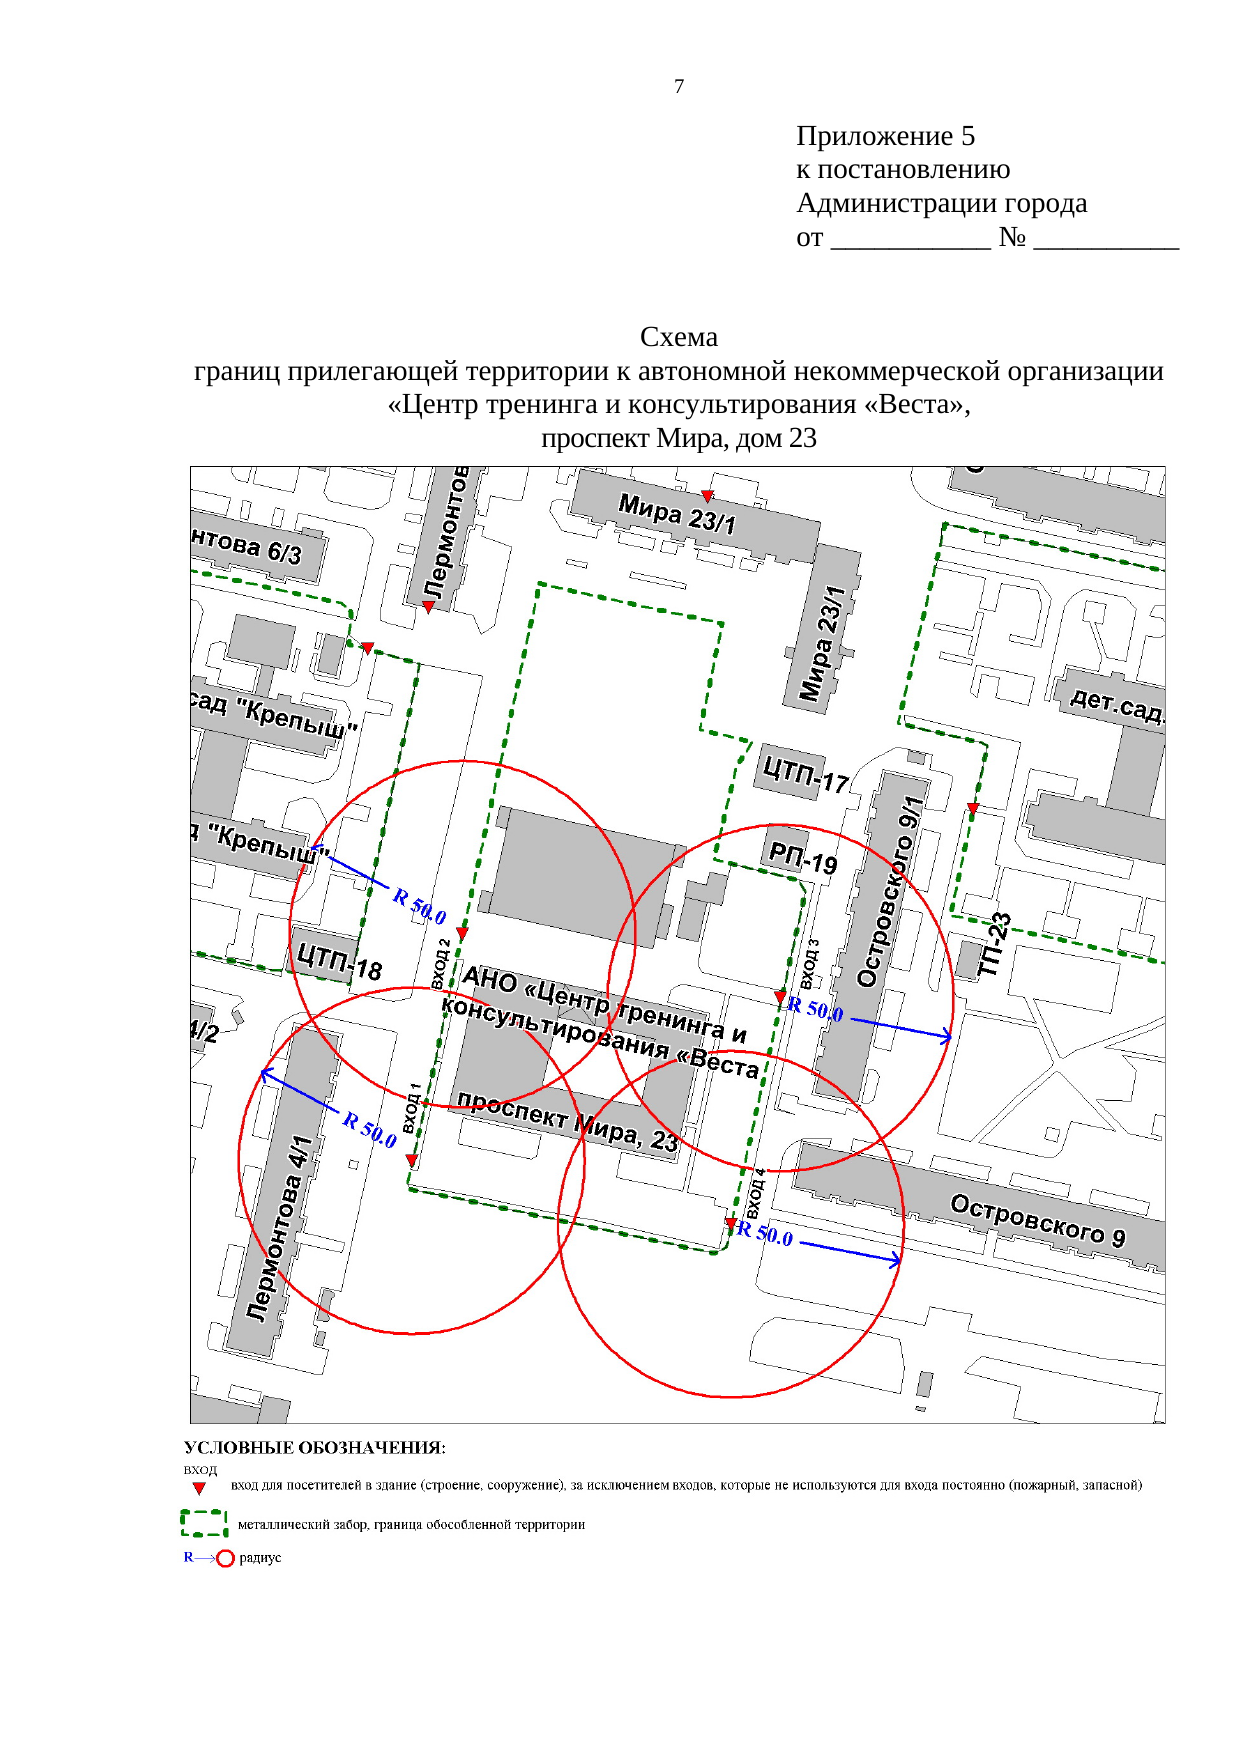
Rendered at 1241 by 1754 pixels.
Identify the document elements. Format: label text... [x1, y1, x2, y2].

text к постановлению [796, 152, 1181, 185]
text проспект Мира, дом 23 [177, 420, 1181, 453]
text границ прилегающей территории к автономной некоммерческой организации «Центр тренинга и консультирования «Веста», [177, 353, 1181, 420]
text Приложение 5 [796, 118, 1181, 152]
text от ___________ № __________ [796, 219, 1181, 252]
text Администрации города [796, 185, 1181, 219]
picture [177, 453, 1181, 1576]
text Схема [177, 319, 1181, 353]
